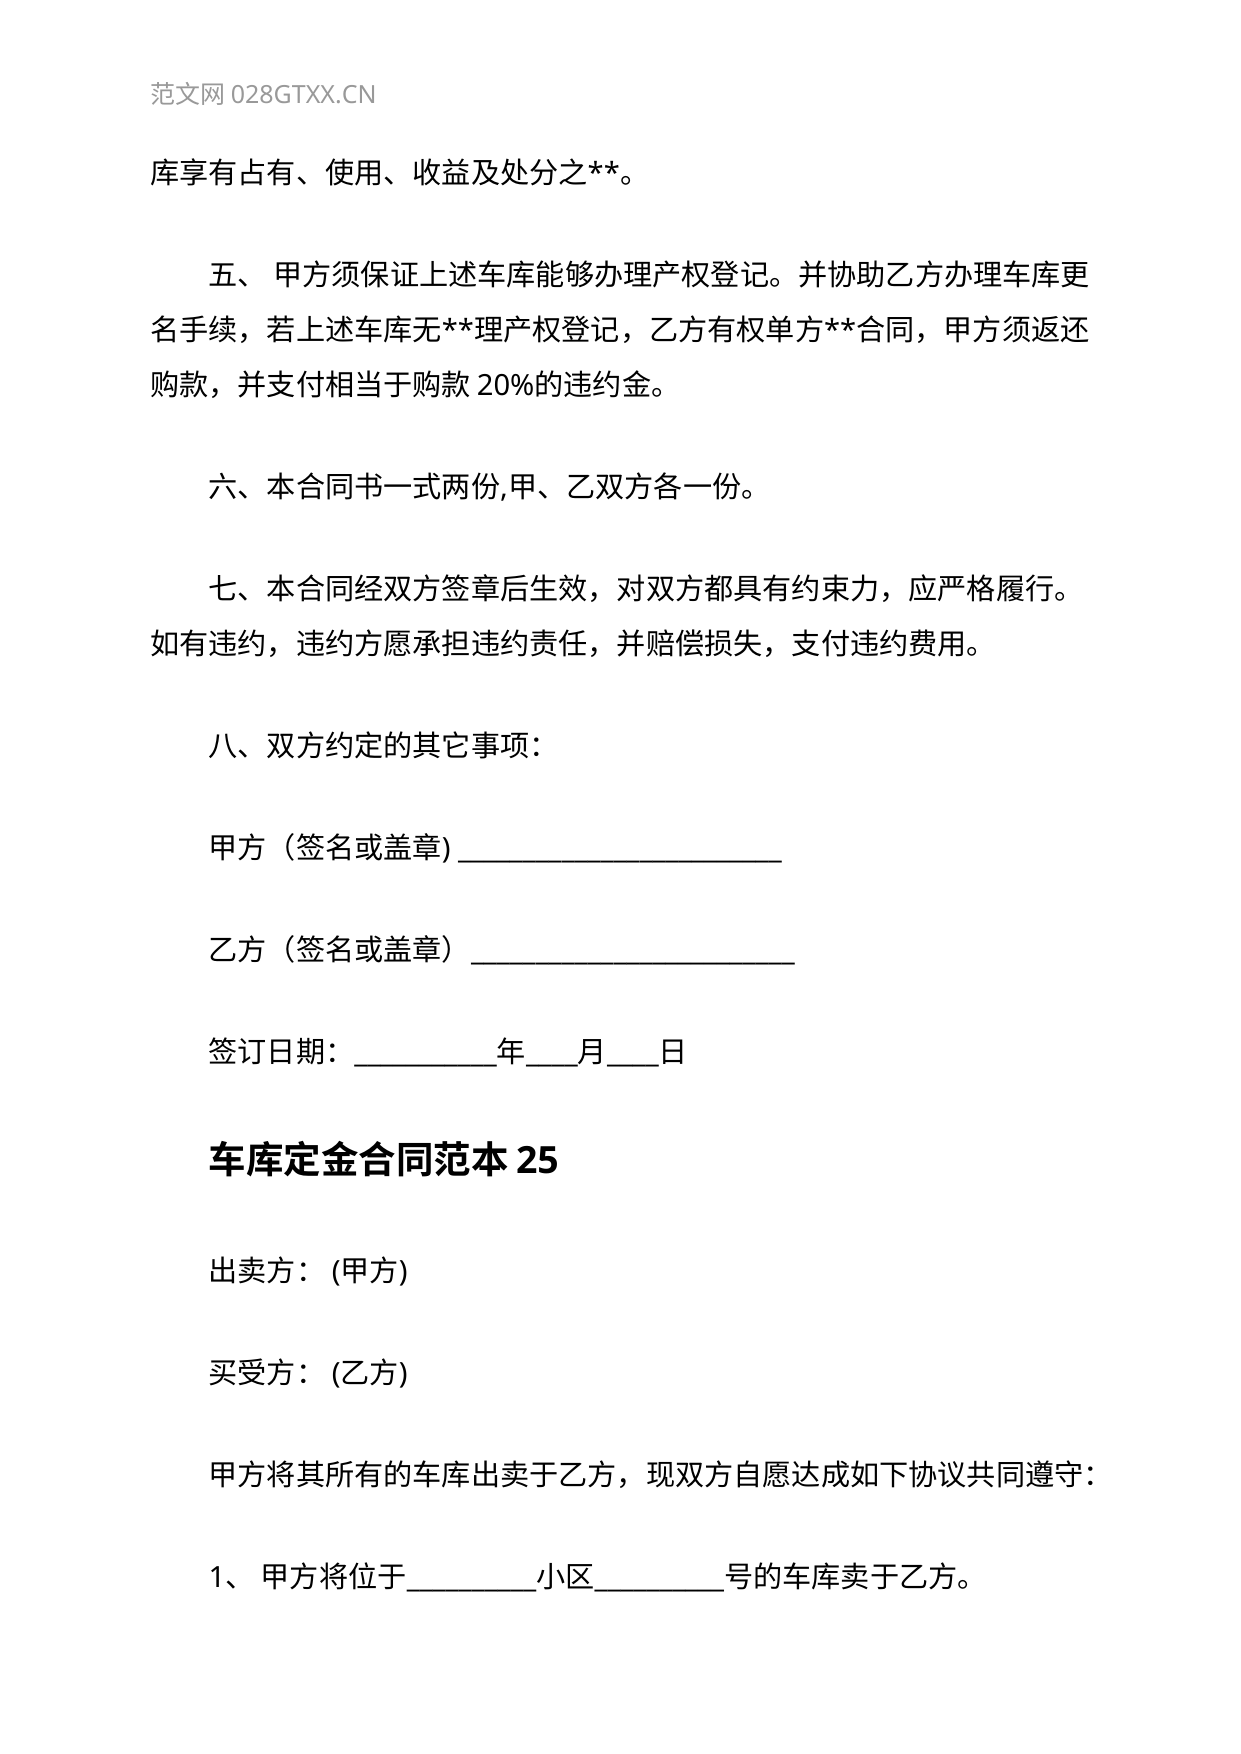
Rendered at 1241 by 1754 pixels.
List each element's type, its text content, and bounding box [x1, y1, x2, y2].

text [150, 150, 1090, 192]
text 出卖方： (甲方) [150, 1248, 1090, 1290]
text 1、 甲方将位于__________小区__________号的车库卖于乙方。 [150, 1553, 1090, 1596]
text 签订日期：___________年____月____日 [150, 1028, 1090, 1071]
text 买受方： (乙方) [150, 1350, 1090, 1392]
text 七、本合同经双方签章后生效，对双方都具有约束力，应严格履行。如有违约，违约方愿承担违约责任，并赔偿损失，支付违约费用。 [150, 566, 1090, 663]
text 六、本合同书一式两份,甲、乙双方各一份。 [150, 464, 1090, 506]
text 五、 甲方须保证上述车库能够办理产权登记。并协助乙方办理车库更名手续，若上述车库无**理产权登记，乙方有权单方**合同，甲方须返还购款，并支付相当于购款20%的违约金。 [150, 252, 1090, 404]
text 八、双方约定的其它事项： [150, 722, 1090, 765]
text 甲方（签名或盖章) _________________________ [150, 824, 1090, 867]
text 乙方（签名或盖章）_________________________ [150, 926, 1090, 969]
text 车库定金合同范本25 [150, 1130, 1090, 1185]
text 甲方将其所有的车库出卖于乙方，现双方自愿达成如下协议共同遵守： [150, 1452, 1090, 1494]
